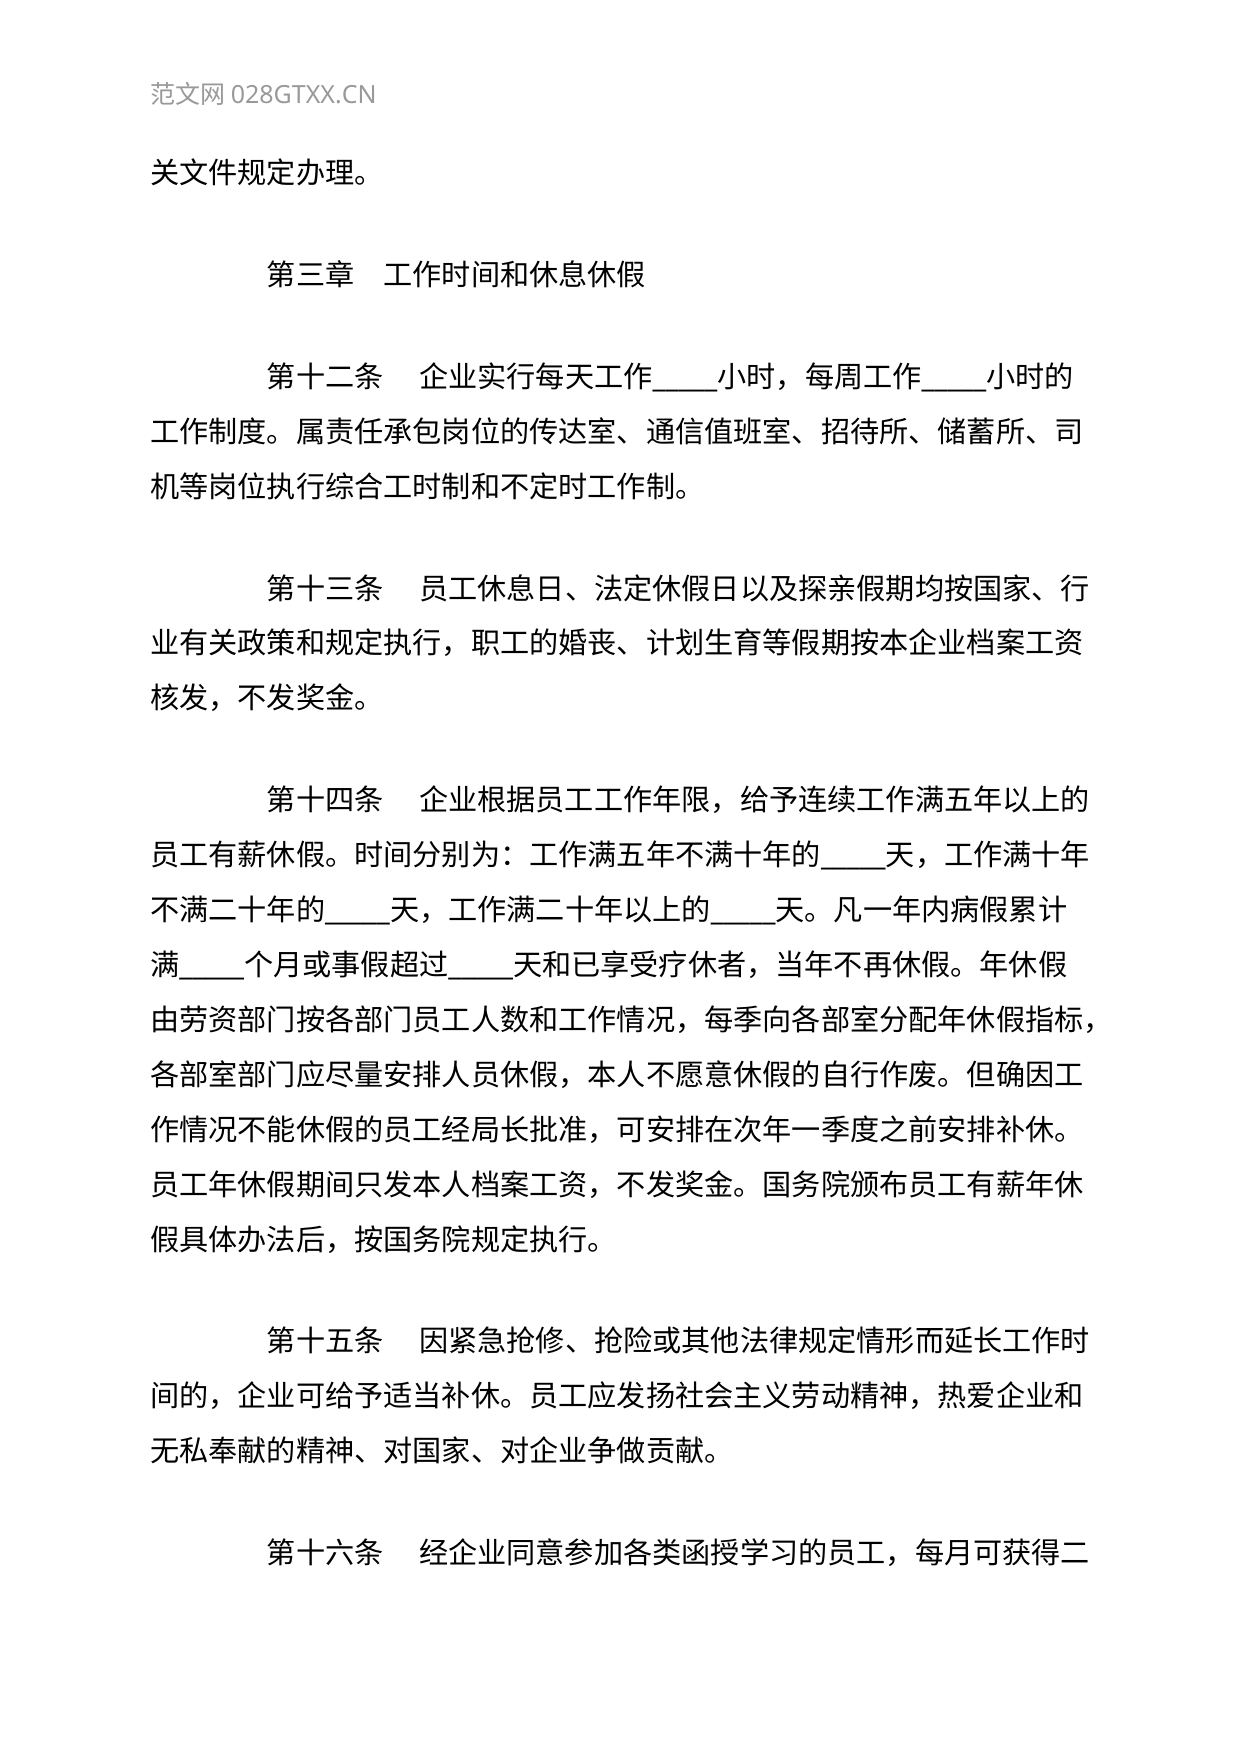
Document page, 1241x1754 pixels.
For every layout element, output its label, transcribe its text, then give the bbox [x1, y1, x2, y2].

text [150, 1529, 1090, 1572]
text 第三章 工作时间和休息休假 [150, 252, 1090, 294]
text 第十二条 企业实行每天工作_____小时，每周工作_____小时的工作制度。属责任承包岗位的传达室、通信值班室、招待所、储蓄所、司机等岗位执行综合工时制和不定时工作制。 [150, 353, 1090, 506]
text 第十四条 企业根据员工工作年限，给予连续工作满五年以上的员工有薪休假。时间分别为：工作满五年不满十年的_____天，工作满十年不满二十年的_____天，工作满二十年以上的_____天。凡一年内病假累计满_____个月或事假超过_____天和已享受疗休者，当年不再休假。年休假由劳资部门按各部门员工人数和工作情况，每季向各部室分配年休假指标，各部室部门应尽量安排人员休假，本人不愿意休假的自行作废。但确因工作情况不能休假的员工经局长批准，可安排在次年一季度之前安排补休。员工年休假期间只发本人档案工资，不发奖金。国务院颁布员工有薪年休假具体办法后，按国务院规定执行。 [150, 777, 1090, 1258]
text 第十五条 因紧急抢修、抢险或其他法律规定情形而延长工作时间的，企业可给予适当补休。员工应发扬社会主义劳动精神，热爱企业和无私奉献的精神、对国家、对企业争做贡献。 [150, 1318, 1090, 1470]
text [150, 150, 1090, 192]
text 第十三条 员工休息日、法定休假日以及探亲假期均按国家、行业有关政策和规定执行，职工的婚丧、计划生育等假期按本企业档案工资核发，不发奖金。 [150, 565, 1090, 717]
